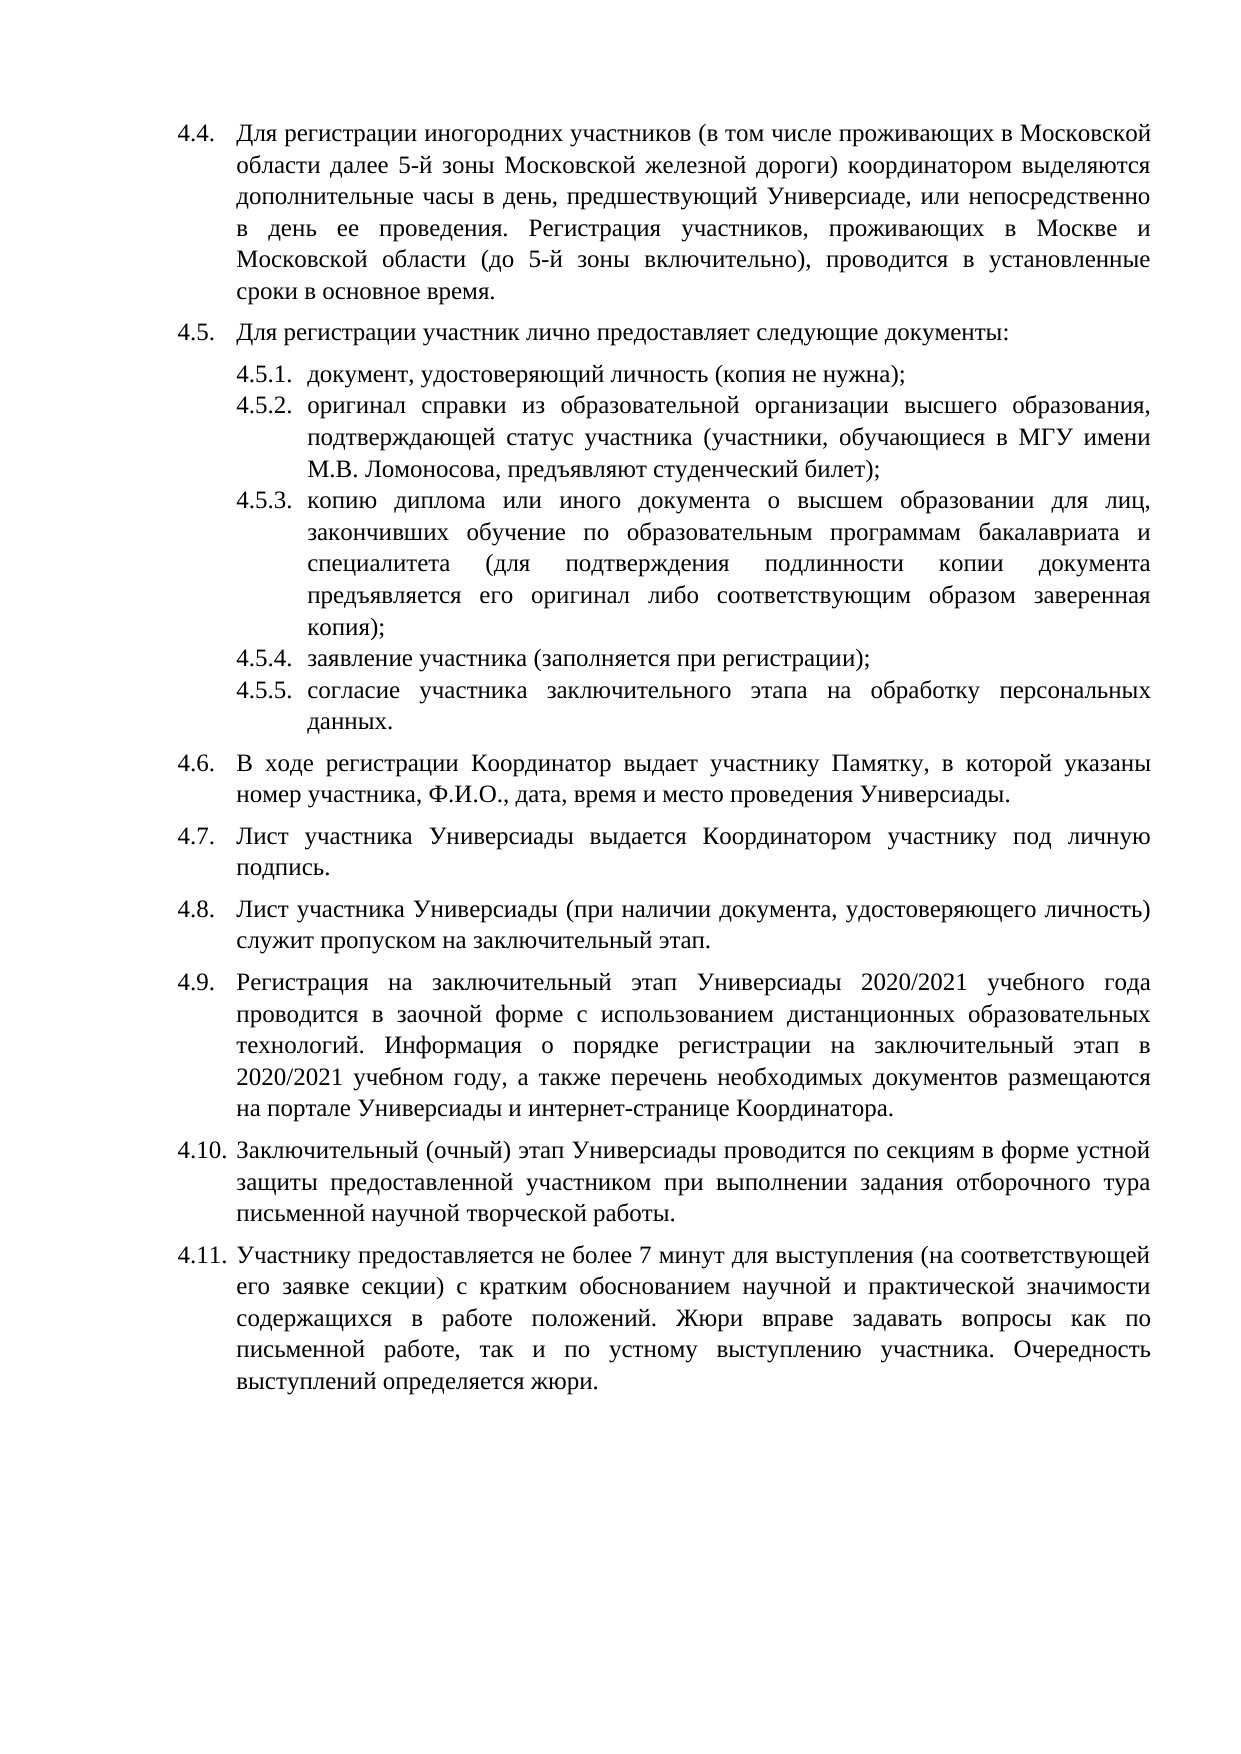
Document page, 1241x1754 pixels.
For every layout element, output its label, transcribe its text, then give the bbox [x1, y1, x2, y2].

list документ, удостоверяющий личность (копия не нужна); [236, 359, 1152, 388]
list Лист участника Универсиады (при наличии документа, удостоверяющего личность) служит пропуском на заключительный этап. [177, 894, 1152, 954]
list копию диплома или иного документа о высшем образовании для лиц, закончивших обучение по образовательным программам бакалавриата и специалитета (для подтверждения подлинности копии документа предъявляется его оригинал либо соответствующим образом заверенная копия); [236, 485, 1152, 640]
list Лист участника Универсиады выдается Координатором участнику под личную подпись. [177, 821, 1152, 881]
list заявление участника (заполняется при регистрации); [236, 643, 1152, 672]
list В ходе регистрации Координатор выдает участнику Памятку, в которой указаны номер участника, Ф.И.О., дата, время и место проведения Универсиады. [177, 748, 1152, 808]
list Для регистрации участник лично предоставляет следующие документы: [177, 317, 1152, 346]
list оригинал справки из образовательной организации высшего образования, подтверждающей статус участника (участники, обучающиеся в МГУ имени М.В. Ломоносова, предъявляют студенческий билет); [236, 391, 1152, 482]
list Заключительный (очный) этап Универсиады проводится по секциям в форме устной защиты предоставленной участником при выполнении задания отборочного тура письменной научной творческой работы. [177, 1135, 1152, 1227]
list Участнику предоставляется не более 7 минут для выступления (на соответствующей его заявке секции) с кратким обоснованием научной и практической значимости содержащихся в работе положений. Жюри вправе задавать вопросы как по письменной работе, так и по устному выступлению участника. Очередность выступлений определяется жюри. [177, 1240, 1152, 1395]
list согласие участника заключительного этапа на обработку персональных данных. [236, 675, 1152, 735]
list Регистрация на заключительный этап Универсиады 2020/2021 учебного года проводится в заочной форме с использованием дистанционных образовательных технологий. Информация о порядке регистрации на заключительный этап в 2020/2021 учебном году, а также перечень необходимых документов размещаются на портале Универсиады и интернет-странице Координатора. [177, 967, 1152, 1122]
list Для регистрации иногородних участников (в том числе проживающих в Московской области далее 5-й зоны Московской железной дороги) координатором выделяются дополнительные часы в день, предшествующий Универсиаде, или непосредственно в день ее проведения. Регистрация участников, проживающих в Москве и Московской области (до 5-й зоны включительно), проводится в установленные сроки в основное время. [177, 118, 1152, 305]
